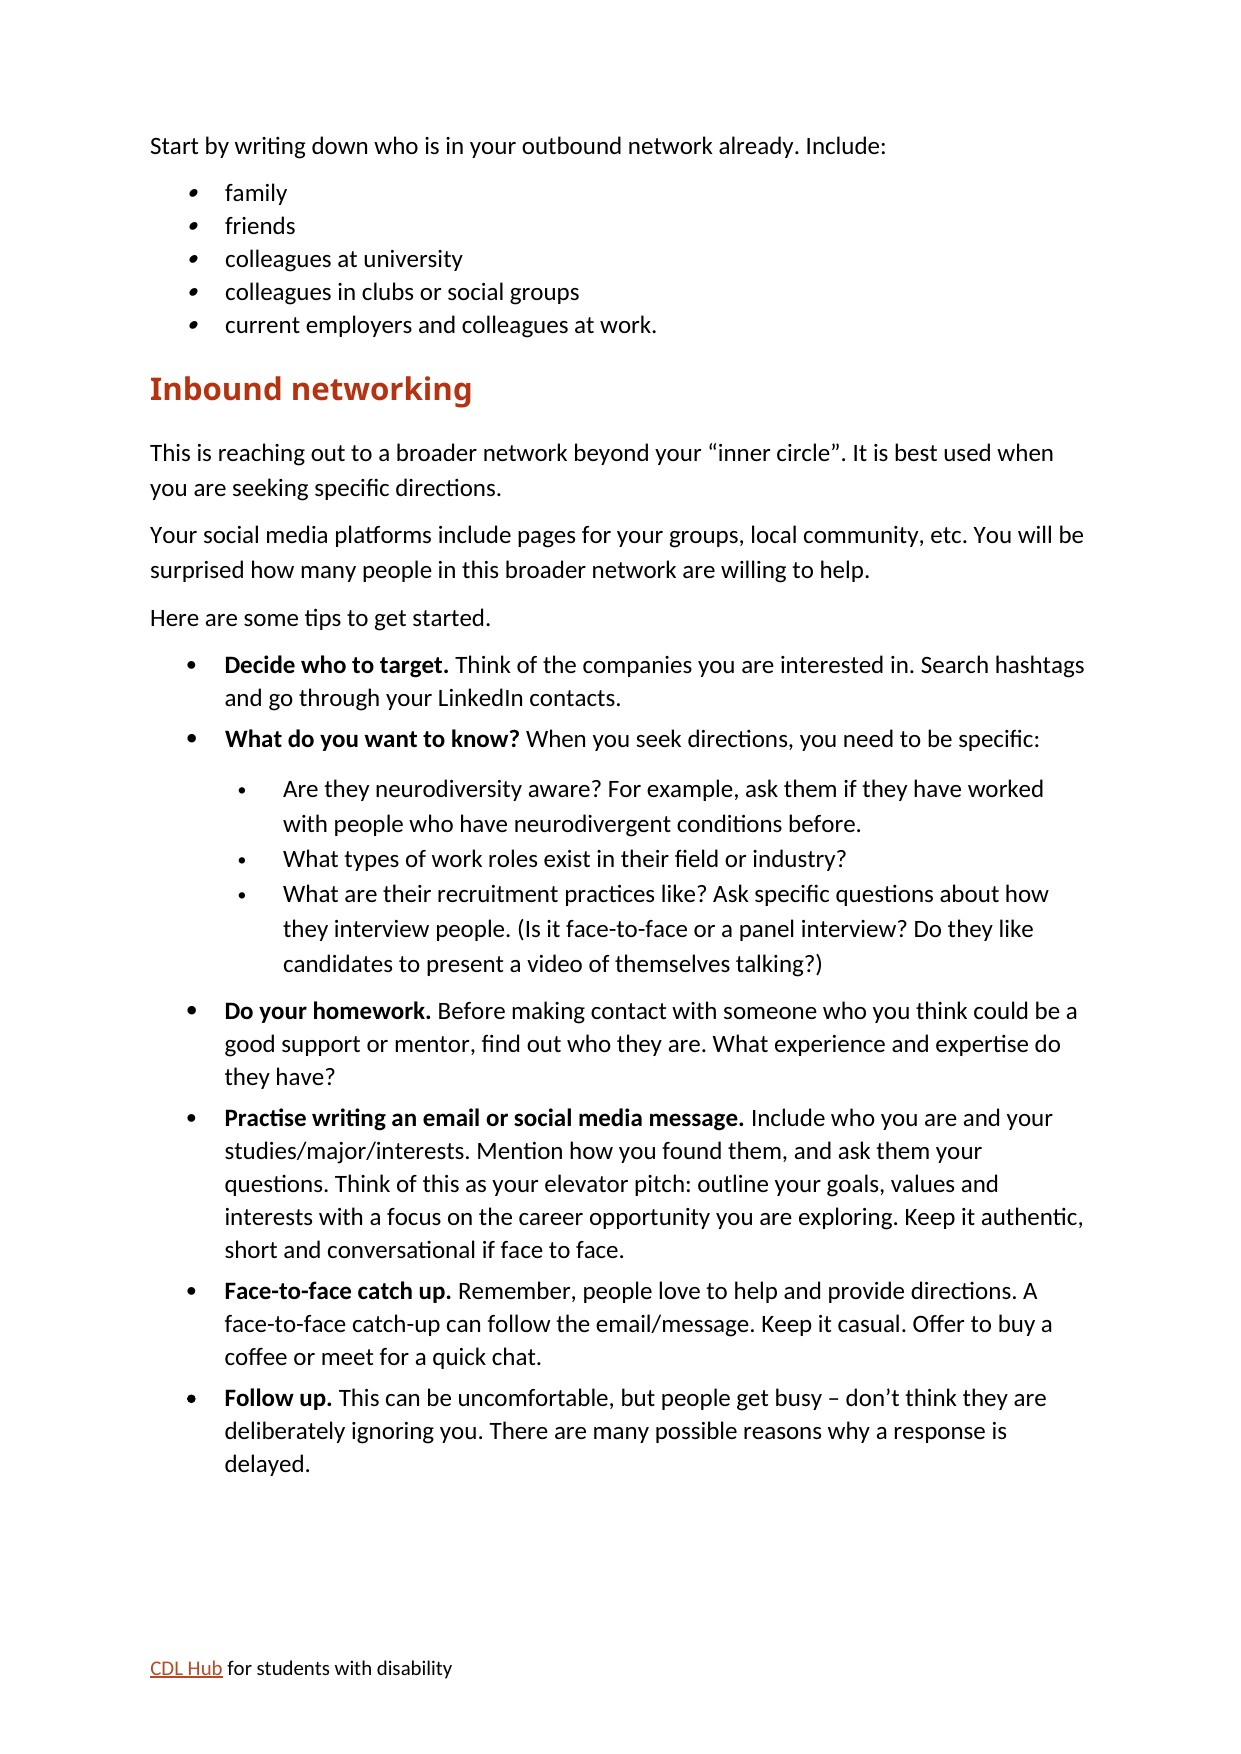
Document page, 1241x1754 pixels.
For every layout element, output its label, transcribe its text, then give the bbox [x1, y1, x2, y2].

text Here are some tips to get started. [150, 602, 1090, 632]
list Follow up. This can be uncomfortable, but people get busy – don’t think they are deliberately ignoring you. There are many possible reasons why a response is delayed. [187, 1383, 1090, 1479]
text Your social media platforms include pages for your groups, local community, etc. You will be surprised how many people in this broader network are willing to help. [150, 519, 1090, 585]
text Start by writing down who is in your outbound network already. Include: [150, 130, 1090, 160]
text What are their recruitment practices like? Ask specific questions about how they interview people. (Is it face-to-face or a panel interview? Do they like candidates to present a video of themselves talking?) [239, 878, 1090, 978]
list Decide who to target. Think of the companies you are interested in. Search hashtags and go through your LinkedIn contacts. [187, 649, 1090, 713]
text What types of work roles exist in their field or industry? [239, 843, 1090, 873]
list current employers and colleagues at work. [187, 309, 1090, 339]
list friends [187, 210, 1090, 241]
list colleagues in clubs or social groups [187, 276, 1090, 307]
list What do you want to know? When you seek directions, you need to be specific: [187, 723, 1090, 754]
list family [187, 177, 1090, 208]
list Do your homework. Before making contact with someone who you think could be a good support or mentor, find out who they are. What experience and expertise do they have? [187, 996, 1090, 1092]
list colleagues at university [187, 243, 1090, 274]
list Practise writing an email or social media message. Include who you are and your studies/major/interests. Mention how you found them, and ask them your questions. Think of this as your elevator pitch: outline your goals, values and interests with a focus on the career opportunity you are exploring. Keep it authentic, short and conversational if face to face. [187, 1103, 1090, 1265]
list Face-to-face catch up. Remember, people love to help and provide directions. A face-to-face catch-up can follow the email/message. Keep it casual. Offer to buy a coffee or meet for a quick chat. [187, 1276, 1090, 1372]
text This is reaching out to a broader network beyond your “inner circle”. It is best used when you are seeking specific directions. [150, 437, 1090, 502]
subtitle Inbound networking [150, 367, 1090, 409]
text Are they neurodiversity aware? For example, ask them if they have worked with people who have neurodivergent conditions before. [239, 773, 1090, 838]
